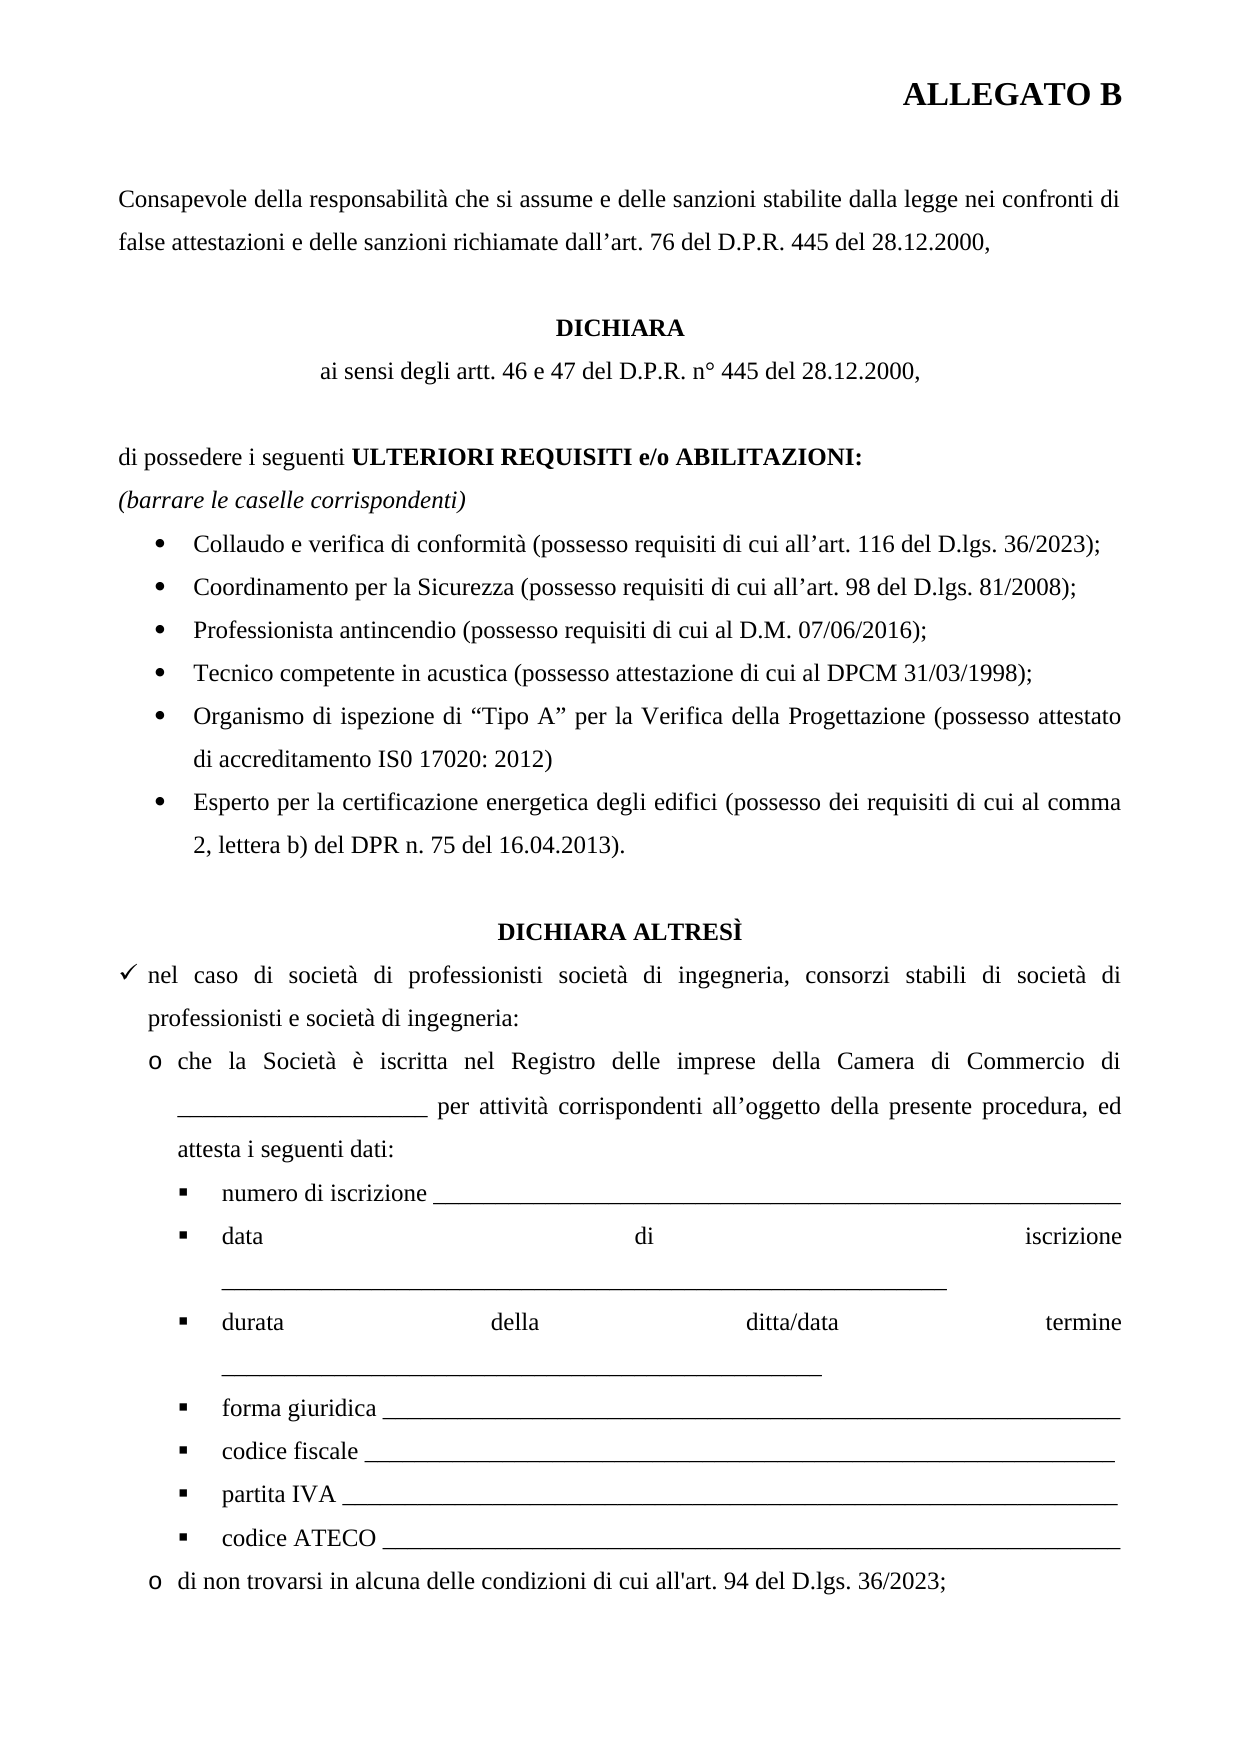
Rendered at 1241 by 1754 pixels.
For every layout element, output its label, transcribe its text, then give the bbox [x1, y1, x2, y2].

list di non trovarsi in alcuna delle condizioni di cui all'art. 94 del D.lgs. 36/2023; [148, 1566, 1122, 1597]
list Collaudo e verifica di conformità (possesso requisiti di cui all’art. 116 del D.lgs. 36/2023); [156, 529, 1122, 557]
list codice ATECO ___________________________________________________________ [177, 1523, 1122, 1551]
list data di iscrizione __________________________________________________________ [177, 1221, 1122, 1293]
list che la Società è iscritta nel Registro delle imprese della Camera di Commercio di ____________________ per attività corrispondenti all’oggetto della presente procedura, ed attesta i seguenti dati: [148, 1046, 1122, 1163]
list Tecnico competente in acustica (possesso attestazione di cui al DPCM 31/03/1998); [156, 658, 1122, 687]
text ai sensi degli artt. 46 e 47 del D.P.R. n° 445 del 28.12.2000, [118, 356, 1122, 385]
list codice fiscale ____________________________________________________________ [177, 1436, 1122, 1465]
text (barrare le caselle corrispondenti) [118, 486, 1122, 514]
list forma giuridica ___________________________________________________________ [177, 1393, 1122, 1422]
list Organismo di ispezione di “Tipo A” per la Verifica della Progettazione (possesso attestato di accreditamento IS0 17020: 2012) [156, 701, 1122, 773]
text di possedere i seguenti ULTERIORI REQUISITI e/o ABILITAZIONI: [118, 442, 1122, 471]
list partita IVA ______________________________________________________________ [177, 1479, 1122, 1508]
list nel caso di società di professionisti società di ingegneria, consorzi stabili di società di professionisti e società di ingegneria: [118, 960, 1122, 1032]
text DICHIARA [118, 313, 1122, 342]
list numero di iscrizione _______________________________________________________ [177, 1178, 1122, 1206]
list Esperto per la certificazione energetica degli edifici (possesso dei requisiti di cui al comma 2, lettera b) del DPR n. 75 del 16.04.2013). [156, 787, 1122, 859]
list Professionista antincendio (possesso requisiti di cui al D.M. 07/06/2016); [156, 615, 1122, 644]
list Coordinamento per la Sicurezza (possesso requisiti di cui all’art. 98 del D.lgs. 81/2008); [156, 572, 1122, 601]
text Consapevole della responsabilità che si assume e delle sanzioni stabilite dalla legge nei confronti di false attestazioni e delle sanzioni richiamate dall’art. 76 del D.P.R. 445 del 28.12.2000, [118, 184, 1122, 256]
text DICHIARA ALTRESÌ [118, 917, 1122, 946]
list durata della ditta/data termine ________________________________________________ [177, 1307, 1122, 1379]
